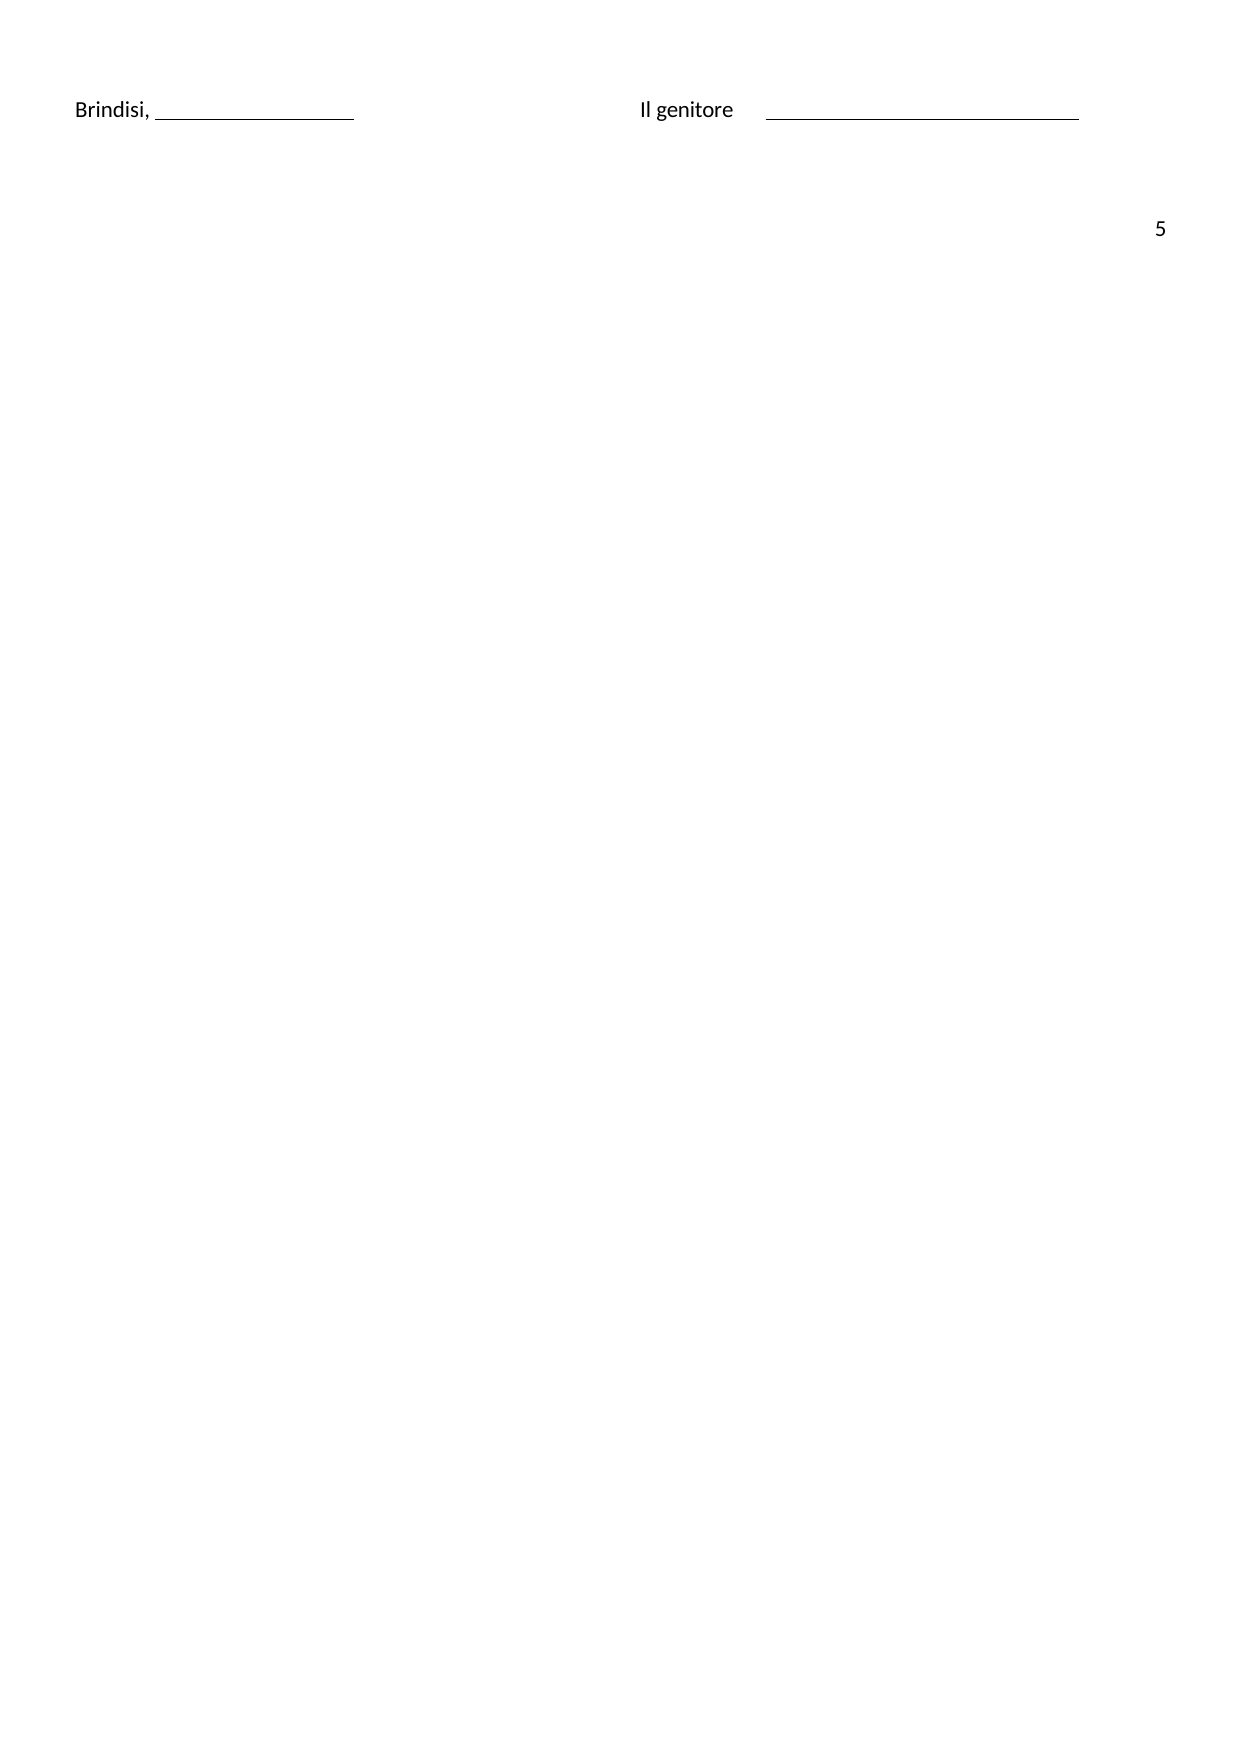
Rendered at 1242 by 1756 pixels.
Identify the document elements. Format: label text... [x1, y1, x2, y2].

text Brindisi, Il genitore [75, 95, 1181, 123]
text 5 [64, 214, 1167, 242]
